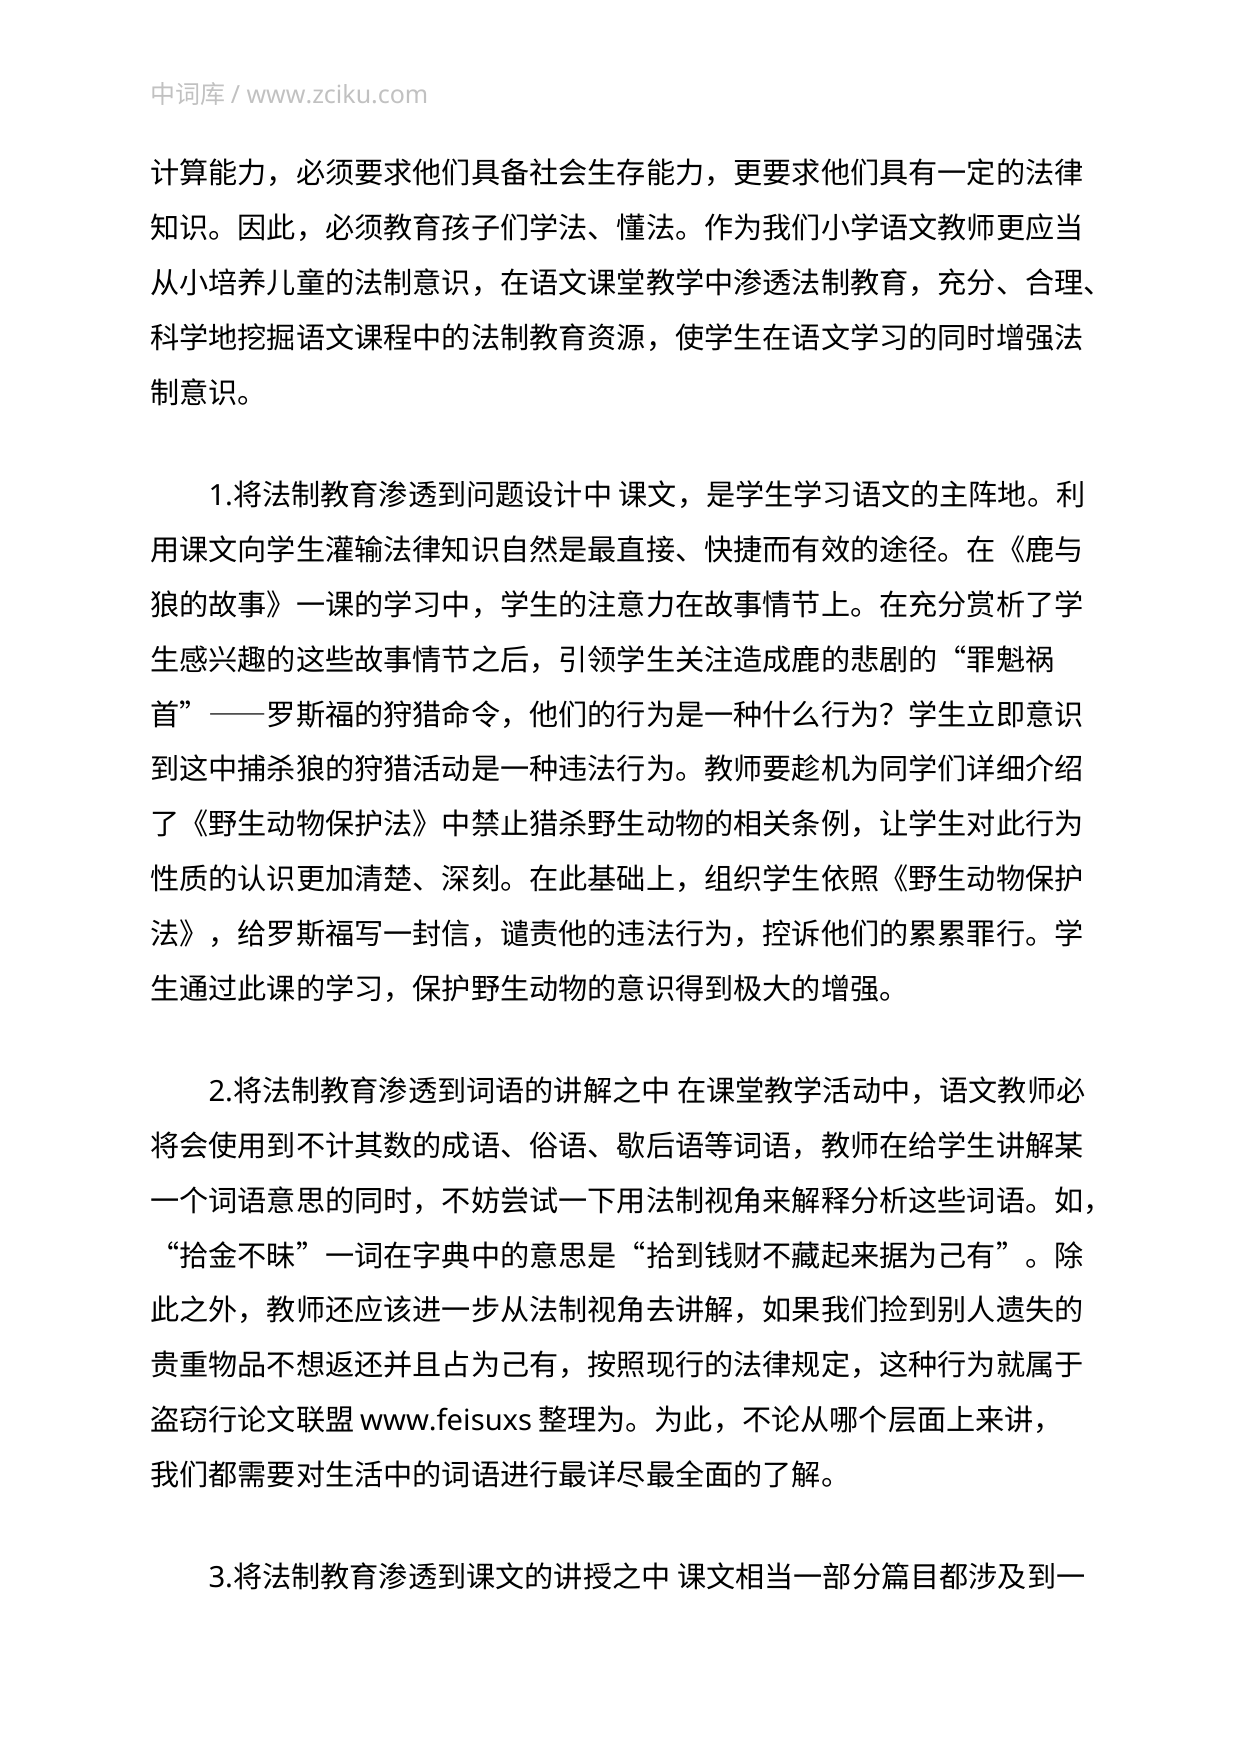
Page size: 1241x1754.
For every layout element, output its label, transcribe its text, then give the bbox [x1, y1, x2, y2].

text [150, 150, 1090, 412]
text 2.将法制教育渗透到词语的讲解之中 在课堂教学活动中，语文教师必将会使用到不计其数的成语、俗语、歇后语等词语，教师在给学生讲解某一个词语意思的同时，不妨尝试一下用法制视角来解释分析这些词语。如，“拾金不昧”一词在字典中的意思是“拾到钱财不藏起来据为己有”。除此之外，教师还应该进一步从法制视角去讲解，如果我们捡到别人遗失的贵重物品不想返还并且占为己有，按照现行的法律规定，这种行为就属于盗窃行论文联盟www.feisuxs整理为。为此，不论从哪个层面上来讲，我们都需要对生活中的词语进行最详尽最全面的了解。 [150, 1067, 1090, 1494]
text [150, 1553, 1090, 1596]
text 1.将法制教育渗透到问题设计中 课文，是学生学习语文的主阵地。利用课文向学生灌输法律知识自然是最直接、快捷而有效的途径。在《鹿与狼的故事》一课的学习中，学生的注意力在故事情节上。在充分赏析了学生感兴趣的这些故事情节之后，引领学生关注造成鹿的悲剧的“罪魁祸首”――罗斯福的狩猎命令，他们的行为是一种什么行为？学生立即意识到这中捕杀狼的狩猎活动是一种违法行为。教师要趁机为同学们详细介绍了《野生动物保护法》中禁止猎杀野生动物的相关条例，让学生对此行为性质的认识更加清楚、深刻。在此基础上，组织学生依照《野生动物保护法》，给罗斯福写一封信，谴责他的违法行为，控诉他们的累累罪行。学生通过此课的学习，保护野生动物的意识得到极大的增强。 [150, 471, 1090, 1008]
